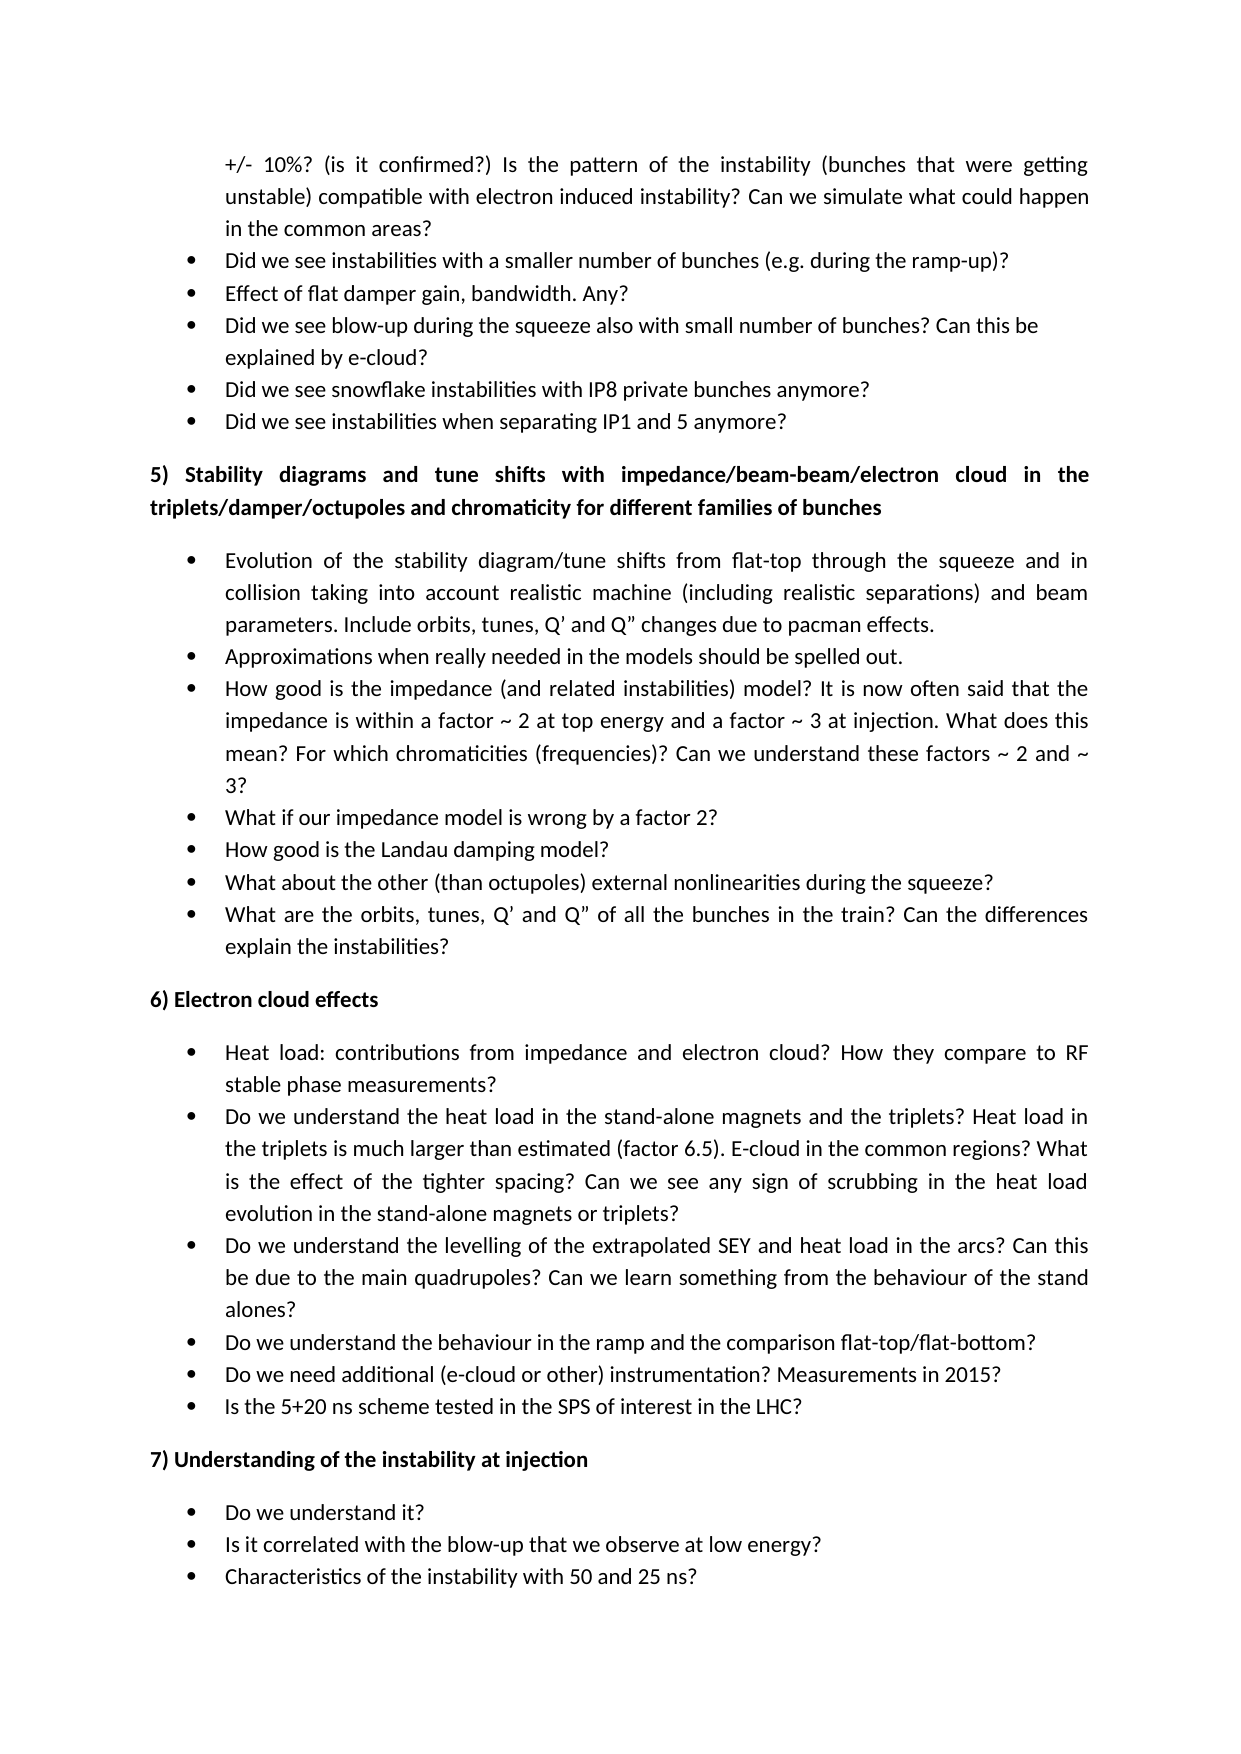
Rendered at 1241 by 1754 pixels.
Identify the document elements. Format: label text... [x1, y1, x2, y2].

list Do we understand the heat load in the stand-alone magnets and the triplets? Heat load in the triplets is much larger than estimated (factor 6.5). E-cloud in the common regions? What is the effect of the tighter spacing? Can we see any sign of scrubbing in the heat load evolution in the stand-alone magnets or triplets? [187, 1102, 1090, 1227]
list What about the other (than octupoles) external nonlinearities during the squeeze? [187, 868, 1090, 896]
list How good is the Landau damping model? [187, 835, 1090, 863]
list Do we need additional (e-cloud or other) instrumentation? Measurements in 2015? [187, 1360, 1090, 1388]
list Evolution of the stability diagram/tune shifts from flat-top through the squeeze and in collision taking into account realistic machine (including realistic separations) and beam parameters. Include orbits, tunes, Q’ and Q” changes due to pacman effects. [187, 546, 1090, 638]
list Did we see instabilities with a smaller number of bunches (e.g. during the ramp-up)? [187, 247, 1090, 274]
list Is it correlated with the blow-up that we observe at low energy? [187, 1530, 1090, 1558]
list Heat load: contributions from impedance and electron cloud? How they compare to RF stable phase measurements? [187, 1038, 1090, 1098]
text 6) Electron cloud effects [150, 985, 1090, 1013]
list Approximations when really needed in the models should be spelled out. [187, 642, 1090, 670]
list Do we understand the behaviour in the ramp and the comparison flat-top/flat-bottom? [187, 1328, 1090, 1356]
list What if our impedance model is wrong by a factor 2? [187, 803, 1090, 831]
list What are the orbits, tunes, Q’ and Q” of all the bunches in the train? Can the differences explain the instabilities? [187, 900, 1090, 960]
list Is the 5+20 ns scheme tested in the SPS of interest in the LHC? [187, 1392, 1090, 1420]
list Do we understand the levelling of the extrapolated SEY and heat load in the arcs? Can this be due to the main quadrupoles? Can we learn something from the behaviour of the stand alones? [187, 1231, 1090, 1323]
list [187, 150, 1090, 242]
list Characteristics of the instability with 50 and 25 ns? [187, 1562, 1090, 1591]
list How good is the impedance (and related instabilities) model? It is now often said that the impedance is within a factor ~ 2 at top energy and a factor ~ 3 at injection. What does this mean? For which chromaticities (frequencies)? Can we understand these factors ~ 2 and ~ 3? [187, 674, 1090, 799]
list Did we see instabilities when separating IP1 and 5 anymore? [187, 407, 1090, 436]
list Did we see blow-up during the squeeze also with small number of bunches? Can this be explained by e-cloud? [187, 311, 1090, 371]
text 5) Stability diagrams and tune shifts with impedance/beam-beam/electron cloud in the triplets/damper/octupoles and chromaticity for different families of bunches [150, 461, 1090, 521]
list Effect of flat damper gain, bandwidth. Any? [187, 279, 1090, 307]
text 7) Understanding of the instability at injection [150, 1445, 1090, 1473]
list Did we see snowflake instabilities with IP8 private bunches anymore? [187, 375, 1090, 403]
list Do we understand it? [187, 1498, 1090, 1526]
